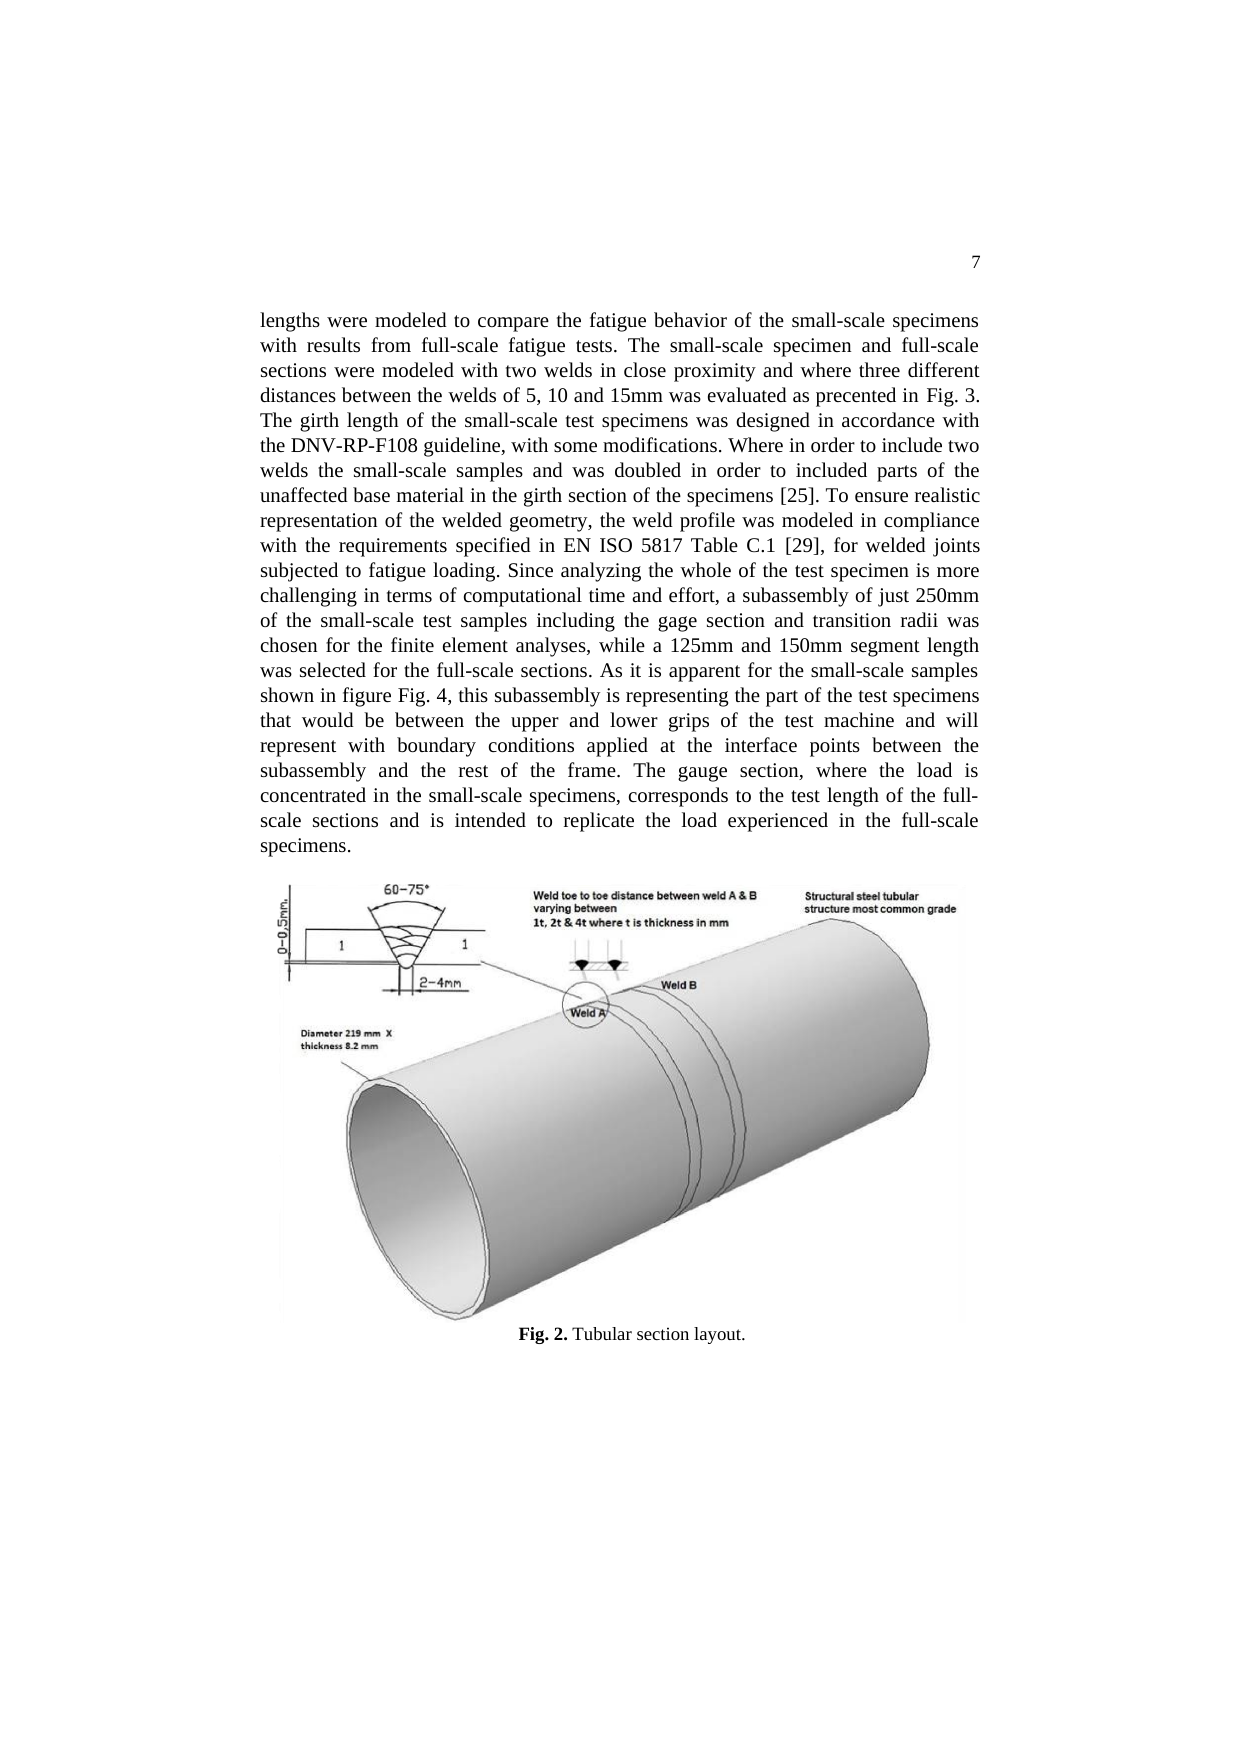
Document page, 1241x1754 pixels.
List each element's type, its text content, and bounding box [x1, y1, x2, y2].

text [260, 307, 980, 857]
text Fig. 2. Tubular section layout. [260, 1322, 980, 1344]
picture [274, 882, 966, 1323]
